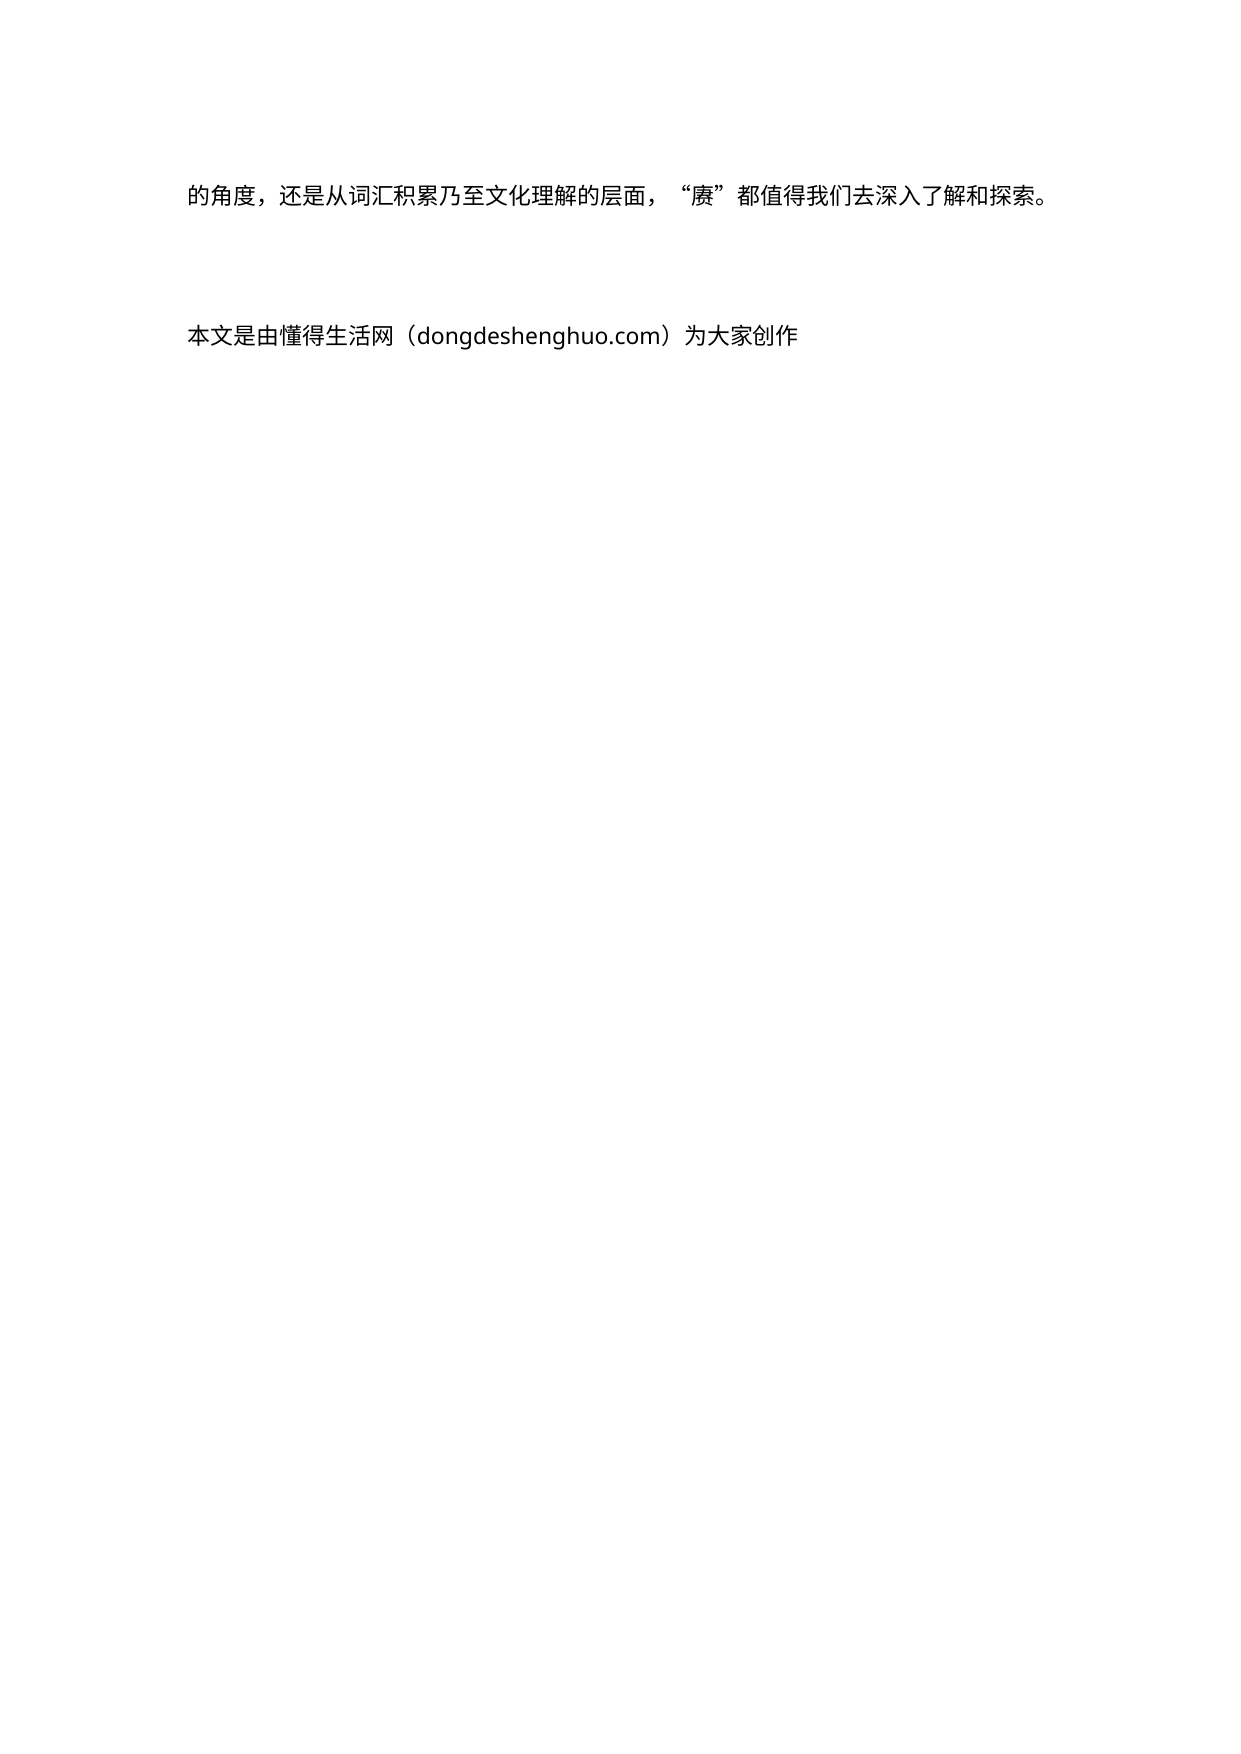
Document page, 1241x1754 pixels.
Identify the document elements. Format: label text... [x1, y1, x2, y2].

text 本文是由懂得生活网（dongdeshenghuo.com）为大家创作 [187, 302, 1053, 367]
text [187, 162, 1053, 227]
